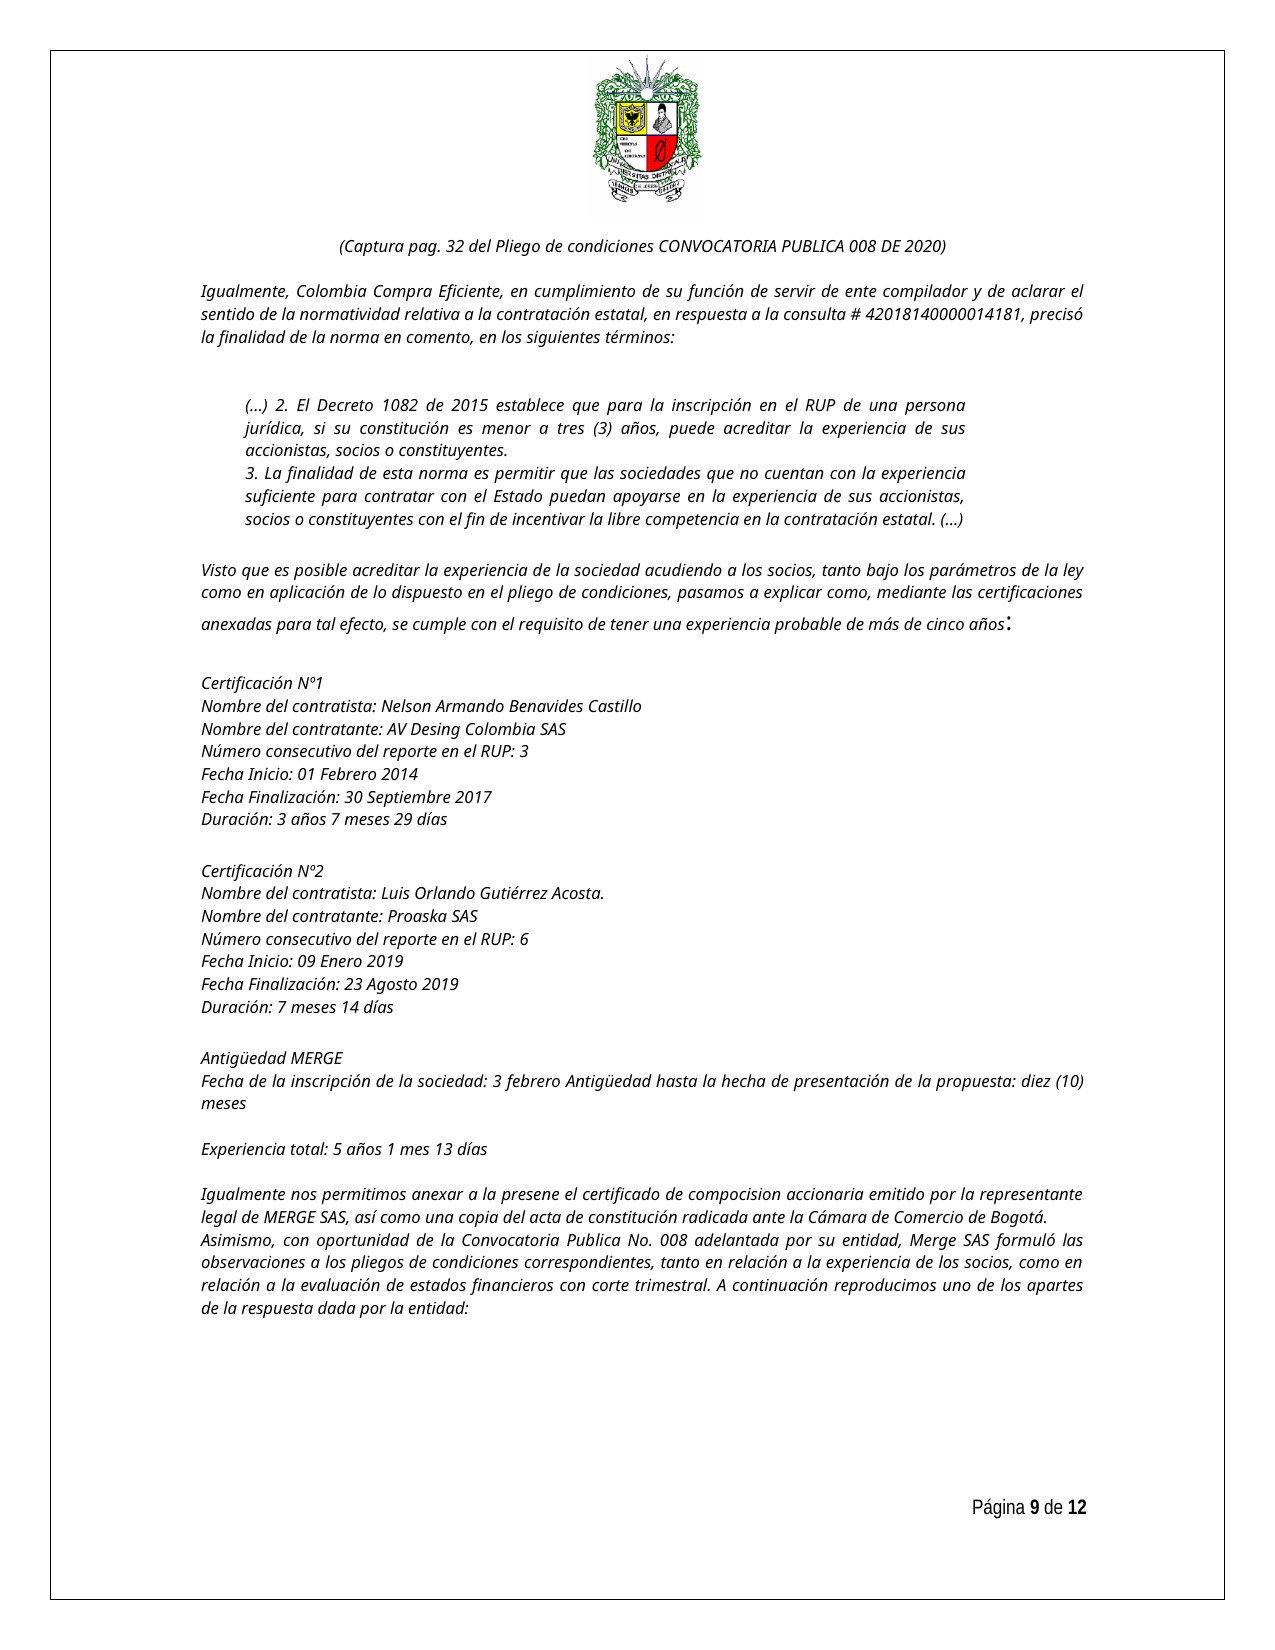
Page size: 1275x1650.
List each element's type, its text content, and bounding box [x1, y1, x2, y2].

text Igualmente nos permitimos anexar a la presene el certificado de compocision accionaria emitido por la representante legal de MERGE SAS, así como una copia del acta de constitución radicada ante la Cámara de Comercio de Bogotá. [201, 1183, 1087, 1228]
text Certificación Nº2 [201, 859, 1087, 882]
text Nombre del contratista: Luis Orlando Gutiérrez Acosta. [201, 882, 1087, 904]
text Nombre del contratante: Proaska SAS [201, 904, 1087, 927]
text Nombre del contratante: AV Desing Colombia SAS [201, 717, 1087, 740]
text Número consecutivo del reporte en el RUP: 3 [201, 740, 1087, 763]
text Igualmente, Colombia Compra Eficiente, en cumplimiento de su función de servir de ente compilador y de aclarar el sentido de la normatividad relativa a la contratación estatal, en respuesta a la consulta # 42018140000014181, precisó la finalidad de la norma en comento, en los siguientes términos: [201, 280, 1087, 348]
text Número consecutivo del reporte en el RUP: 6 [201, 927, 1087, 950]
text Antigüedad MERGE [201, 1047, 1087, 1069]
text Fecha Finalización: 23 Agosto 2019 [201, 973, 1087, 995]
text Visto que es posible acreditar la experiencia de la sociedad acudiendo a los socios, tanto bajo los parámetros de la ley como en aplicación de lo dispuesto en el pliego de condiciones, pasamos a explicar como, mediante las certificaciones anexadas para tal efecto, se cumple con el requisito de tener una experiencia probable de más de cinco años: [201, 558, 1087, 638]
text 3. La finalidad de esta norma es permitir que las sociedades que no cuentan con la experiencia suficiente para contratar con el Estado puedan apoyarse en la experiencia de sus accionistas, socios o constituyentes con el fin de incentivar la libre competencia en la contratación estatal. (…) [245, 462, 968, 530]
text Fecha de la inscripción de la sociedad: 3 febrero Antigüedad hasta la hecha de presentación de la propuesta: diez (10) meses [201, 1069, 1087, 1115]
text Duración: 7 meses 14 días [201, 995, 1087, 1018]
text Certificación Nº1 [201, 672, 1087, 694]
text (…) 2. El Decreto 1082 de 2015 establece que para la inscripción en el RUP de una persona jurídica, si su constitución es menor a tres (3) años, puede acreditar la experiencia de sus accionistas, socios o constituyentes. [245, 393, 968, 462]
text Fecha Inicio: 01 Febrero 2014 [201, 763, 1087, 785]
text (Captura pag. 32 del Pliego de condiciones CONVOCATORIA PUBLICA 008 DE 2020) [201, 234, 1087, 257]
picture [589, 51, 704, 219]
text Fecha Finalización: 30 Septiembre 2017 [201, 785, 1087, 808]
text Fecha Inicio: 09 Enero 2019 [201, 950, 1087, 973]
text Asimismo, con oportunidad de la Convocatoria Publica No. 008 adelantada por su entidad, Merge SAS formuló las observaciones a los pliegos de condiciones correspondientes, tanto en relación a la experiencia de los socios, como en relación a la evaluación de estados financieros con corte trimestral. A continuación reproducimos uno de los apartes de la respuesta dada por la entidad: [201, 1228, 1087, 1319]
text Experiencia total: 5 años 1 mes 13 días [201, 1137, 1087, 1160]
text Duración: 3 años 7 meses 29 días [201, 808, 1087, 831]
text Nombre del contratista: Nelson Armando Benavides Castillo [201, 694, 1087, 717]
